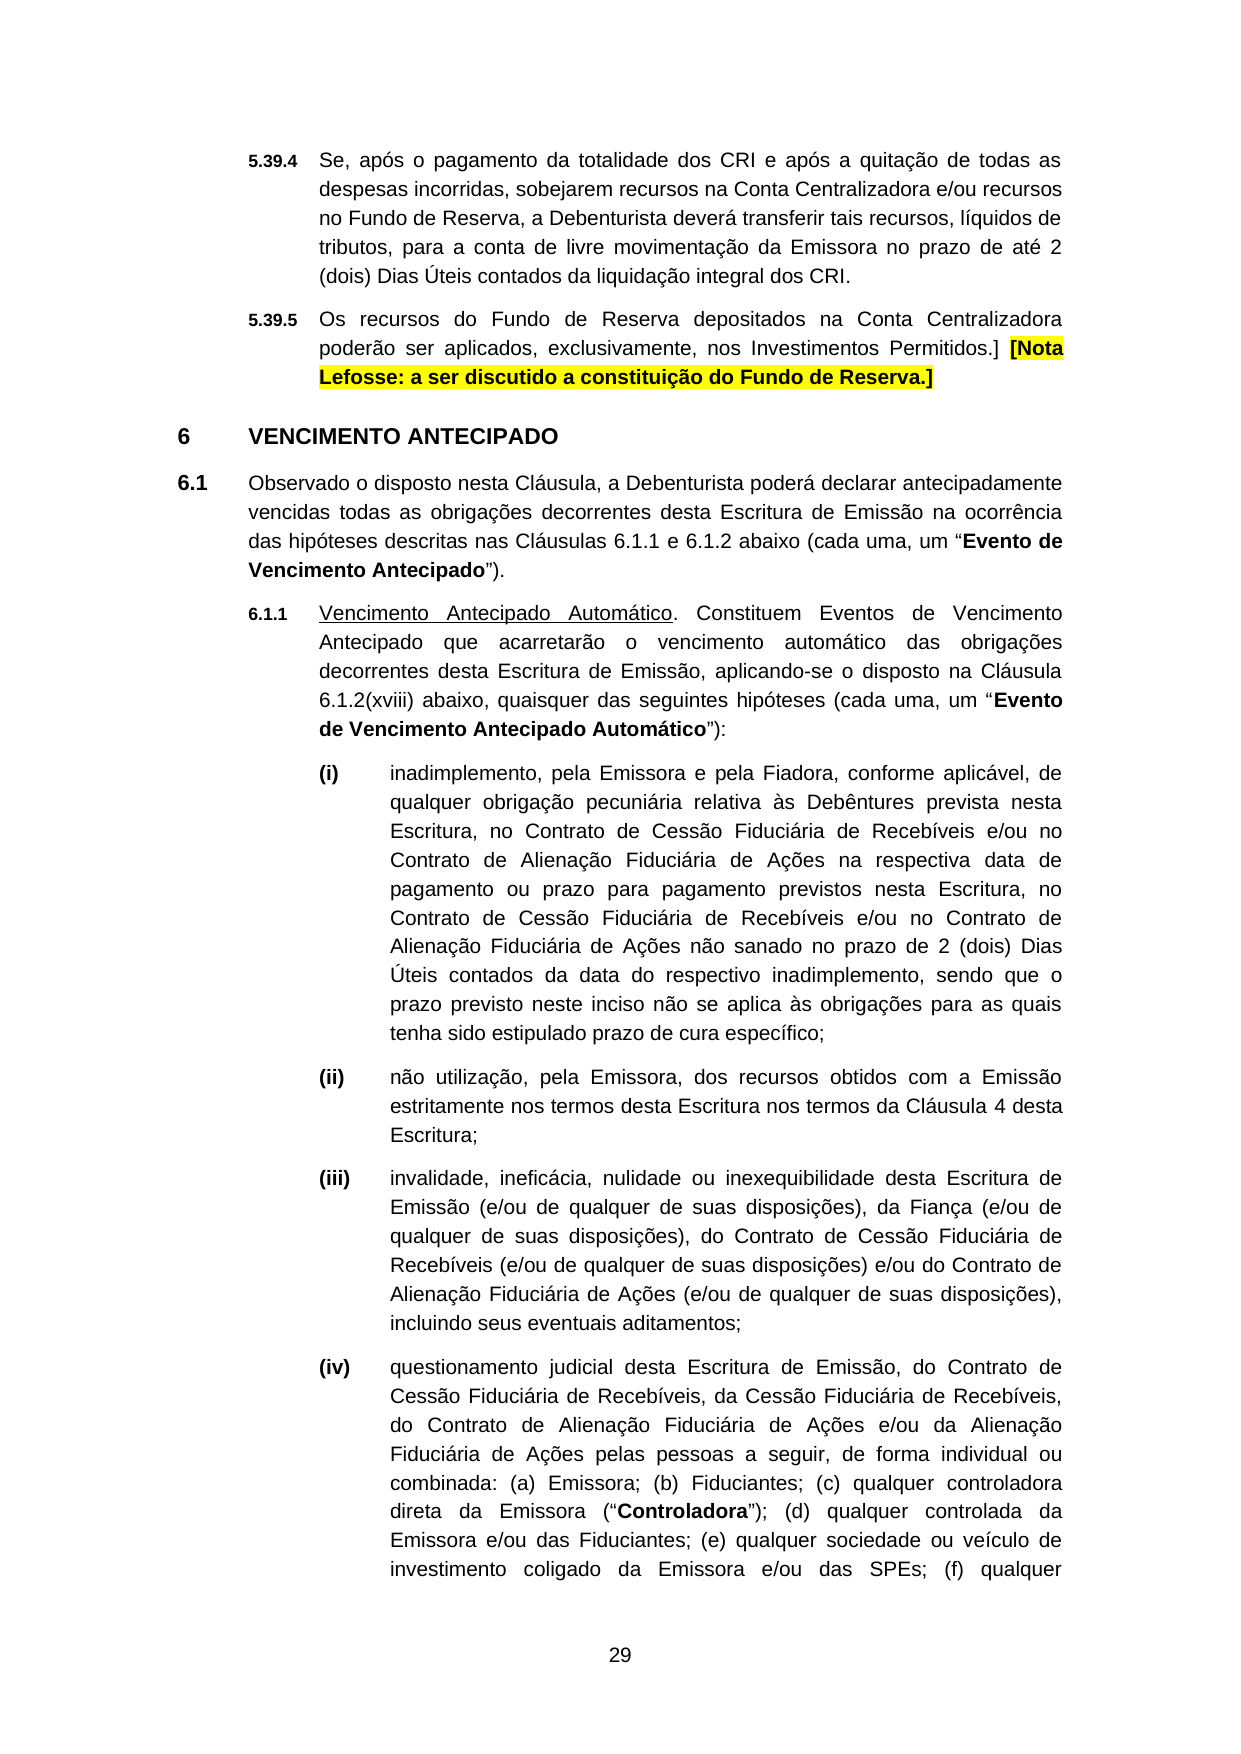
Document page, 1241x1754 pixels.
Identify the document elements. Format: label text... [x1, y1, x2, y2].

text Vencimento Antecipado [177, 423, 1063, 449]
text invalidade, ineficácia, nulidade ou inexequibilidade desta Escritura de Emissão (e/ou de qualquer de suas disposições), da Fiança (e/ou de qualquer de suas disposições), do Contrato de Cessão Fiduciária de Recebíveis (e/ou de qualquer de suas disposições) e/ou do Contrato de Alienação Fiduciária de Ações (e/ou de qualquer de suas disposições), incluindo seus eventuais aditamentos; [319, 1166, 1063, 1335]
text Os recursos do Fundo de Reserva depositados na Conta Centralizadora poderão ser aplicados, exclusivamente, nos Investimentos Permitidos.] [Nota Lefosse: a ser discutido a constituição do Fundo de Reserva.] [248, 307, 1063, 389]
text Vencimento Antecipado Automático. Constituem Eventos de Vencimento Antecipado que acarretarão o vencimento automático das obrigações decorrentes desta Escritura de Emissão, aplicando-se o disposto na Cláusula 6.1.2(xviii) abaixo, quaisquer das seguintes hipóteses (cada uma, um “Evento de Vencimento Antecipado Automático”): [248, 601, 1063, 741]
text Observado o disposto nesta Cláusula, a Debenturista poderá declarar antecipadamente vencidas todas as obrigações decorrentes desta Escritura de Emissão na ocorrência das hipóteses descritas nas Cláusulas 6.1.1 e 6.1.2 abaixo (cada uma, um “Evento de Vencimento Antecipado”). [177, 469, 1063, 582]
text inadimplemento, pela Emissora e pela Fiadora, conforme aplicável, de qualquer obrigação pecuniária relativa às Debêntures prevista nesta Escritura, no Contrato de Cessão Fiduciária de Recebíveis e/ou no Contrato de Alienação Fiduciária de Ações na respectiva data de pagamento ou prazo para pagamento previstos nesta Escritura, no Contrato de Cessão Fiduciária de Recebíveis e/ou no Contrato de Alienação Fiduciária de Ações não sanado no prazo de 2 (dois) Dias Úteis contados da data do respectivo inadimplemento, sendo que o prazo previsto neste inciso não se aplica às obrigações para as quais tenha sido estipulado prazo de cura específico; [319, 761, 1063, 1045]
text Se, após o pagamento da totalidade dos CRI e após a quitação de todas as despesas incorridas, sobejarem recursos na Conta Centralizadora e/ou recursos no Fundo de Reserva, a Debenturista deverá transferir tais recursos, líquidos de tributos, para a conta de livre movimentação da Emissora no prazo de até 2 (dois) Dias Úteis contados da liquidação integral dos CRI. [248, 148, 1063, 287]
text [319, 1354, 1063, 1581]
text não utilização, pela Emissora, dos recursos obtidos com a Emissão estritamente nos termos desta Escritura nos termos da Cláusula 4 desta Escritura; [319, 1065, 1063, 1147]
